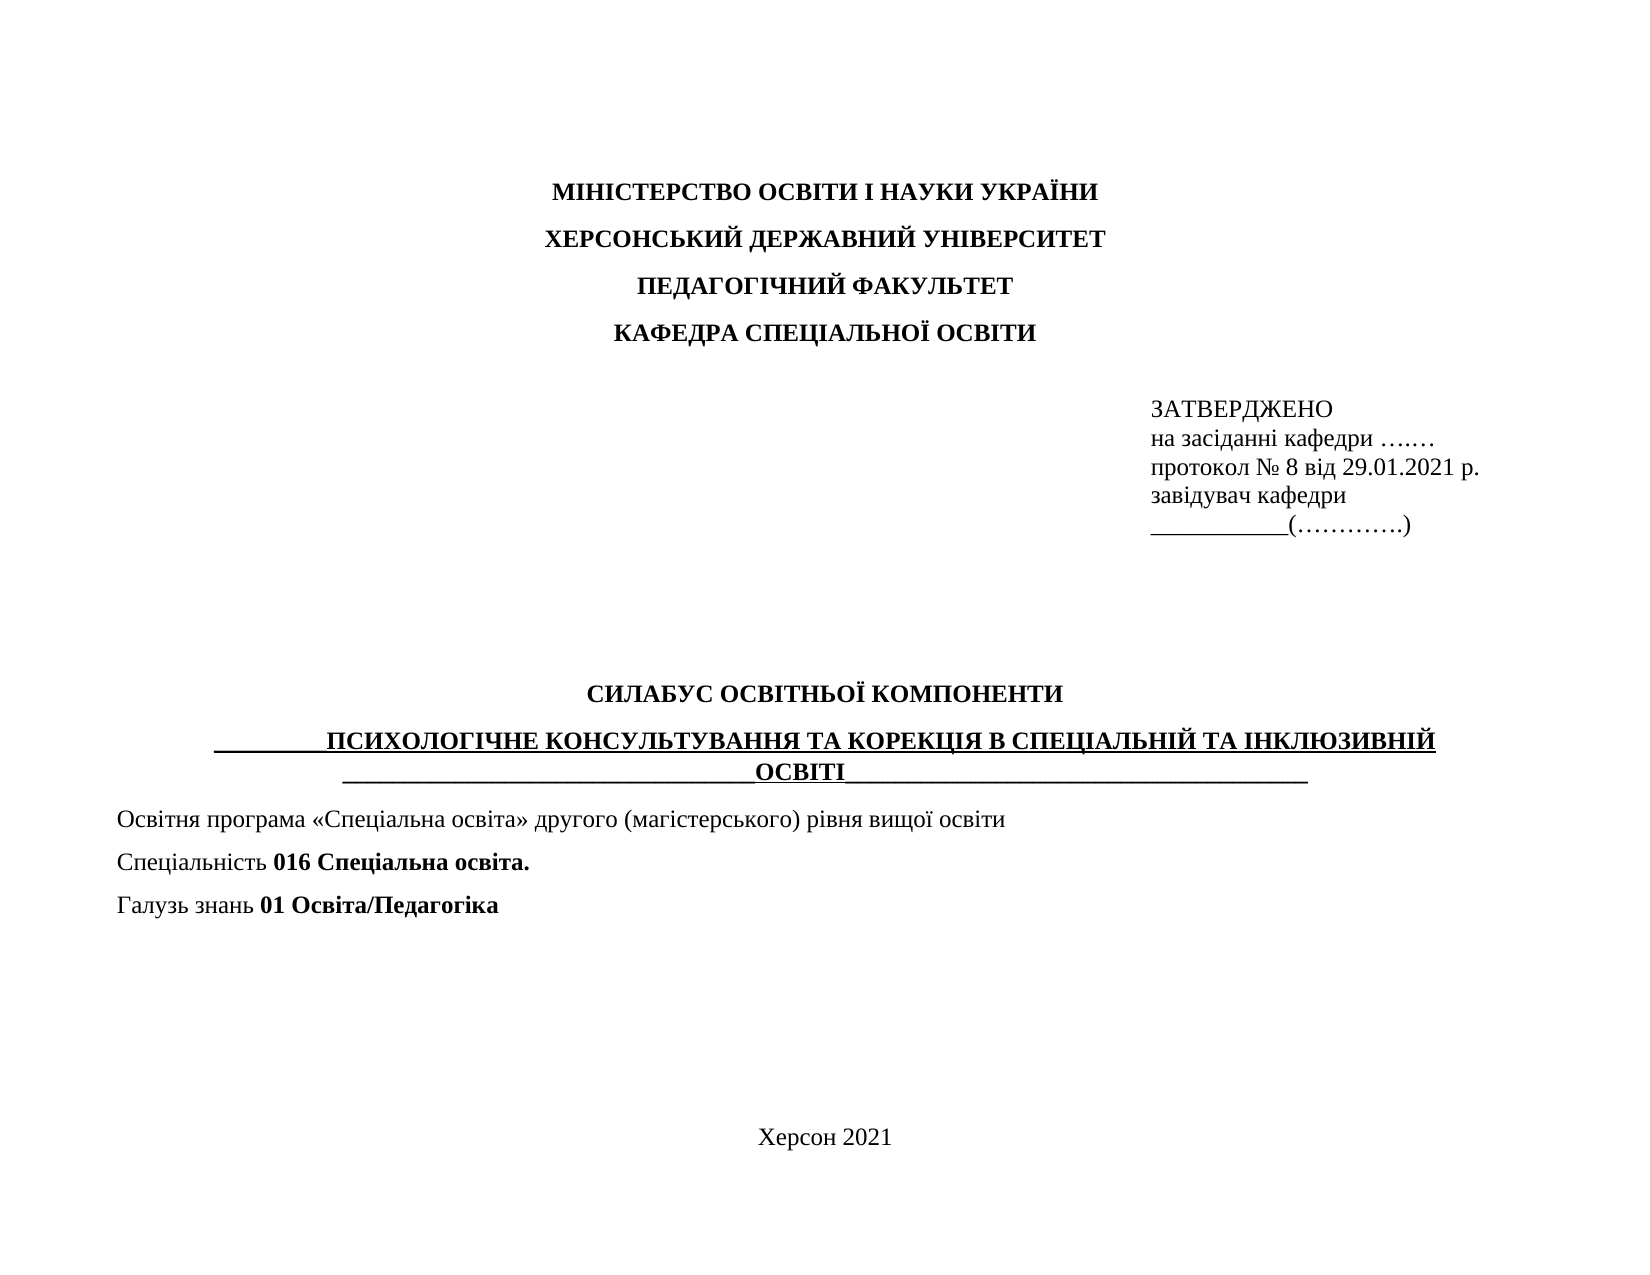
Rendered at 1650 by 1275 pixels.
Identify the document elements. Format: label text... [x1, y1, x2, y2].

text ___________(………….) [1151, 509, 1532, 538]
text Освітня програма «Спеціальна освіта» другого (магістерського) рівня вищої освіти [117, 804, 1532, 833]
text СИЛАБУС ОСВІТНЬОЇ КОМПОНЕНТИ [118, 679, 1532, 708]
text ПЕДАГОГІЧНИЙ ФАКУЛЬТЕТ [118, 271, 1532, 300]
text протокол № 8 від 29.01.2021 р. [1151, 452, 1532, 481]
text Херсон 2021 [118, 1122, 1532, 1150]
text на засіданні кафедри ….… [1151, 423, 1532, 452]
text ЗАТВЕРДЖЕНО [1151, 394, 1532, 423]
text завідувач кафедри [1151, 481, 1532, 509]
text Спеціальність 016 Спеціальна освіта. [117, 847, 1532, 876]
text КАФЕДРА СПЕЦІАЛЬНОЇ ОСВІТИ [118, 318, 1532, 347]
text Галузь знань 01 Освіта/Педагогіка [117, 890, 1532, 919]
text ХЕРСОНСЬКИЙ ДЕРЖАВНИЙ УНІВЕРСИТЕТ [118, 224, 1532, 253]
text МІНІСТЕРСТВО ОСВІТИ І НАУКИ УКРАЇНИ [118, 177, 1532, 206]
text _________ПСИХОЛОГІЧНЕ КОНСУЛЬТУВАННЯ ТА КОРЕКЦІЯ В СПЕЦІАЛЬНІЙ ТА ІНКЛЮЗИВНІЙ _________________________________ОСВІТІ_____________________________________ [118, 726, 1532, 786]
